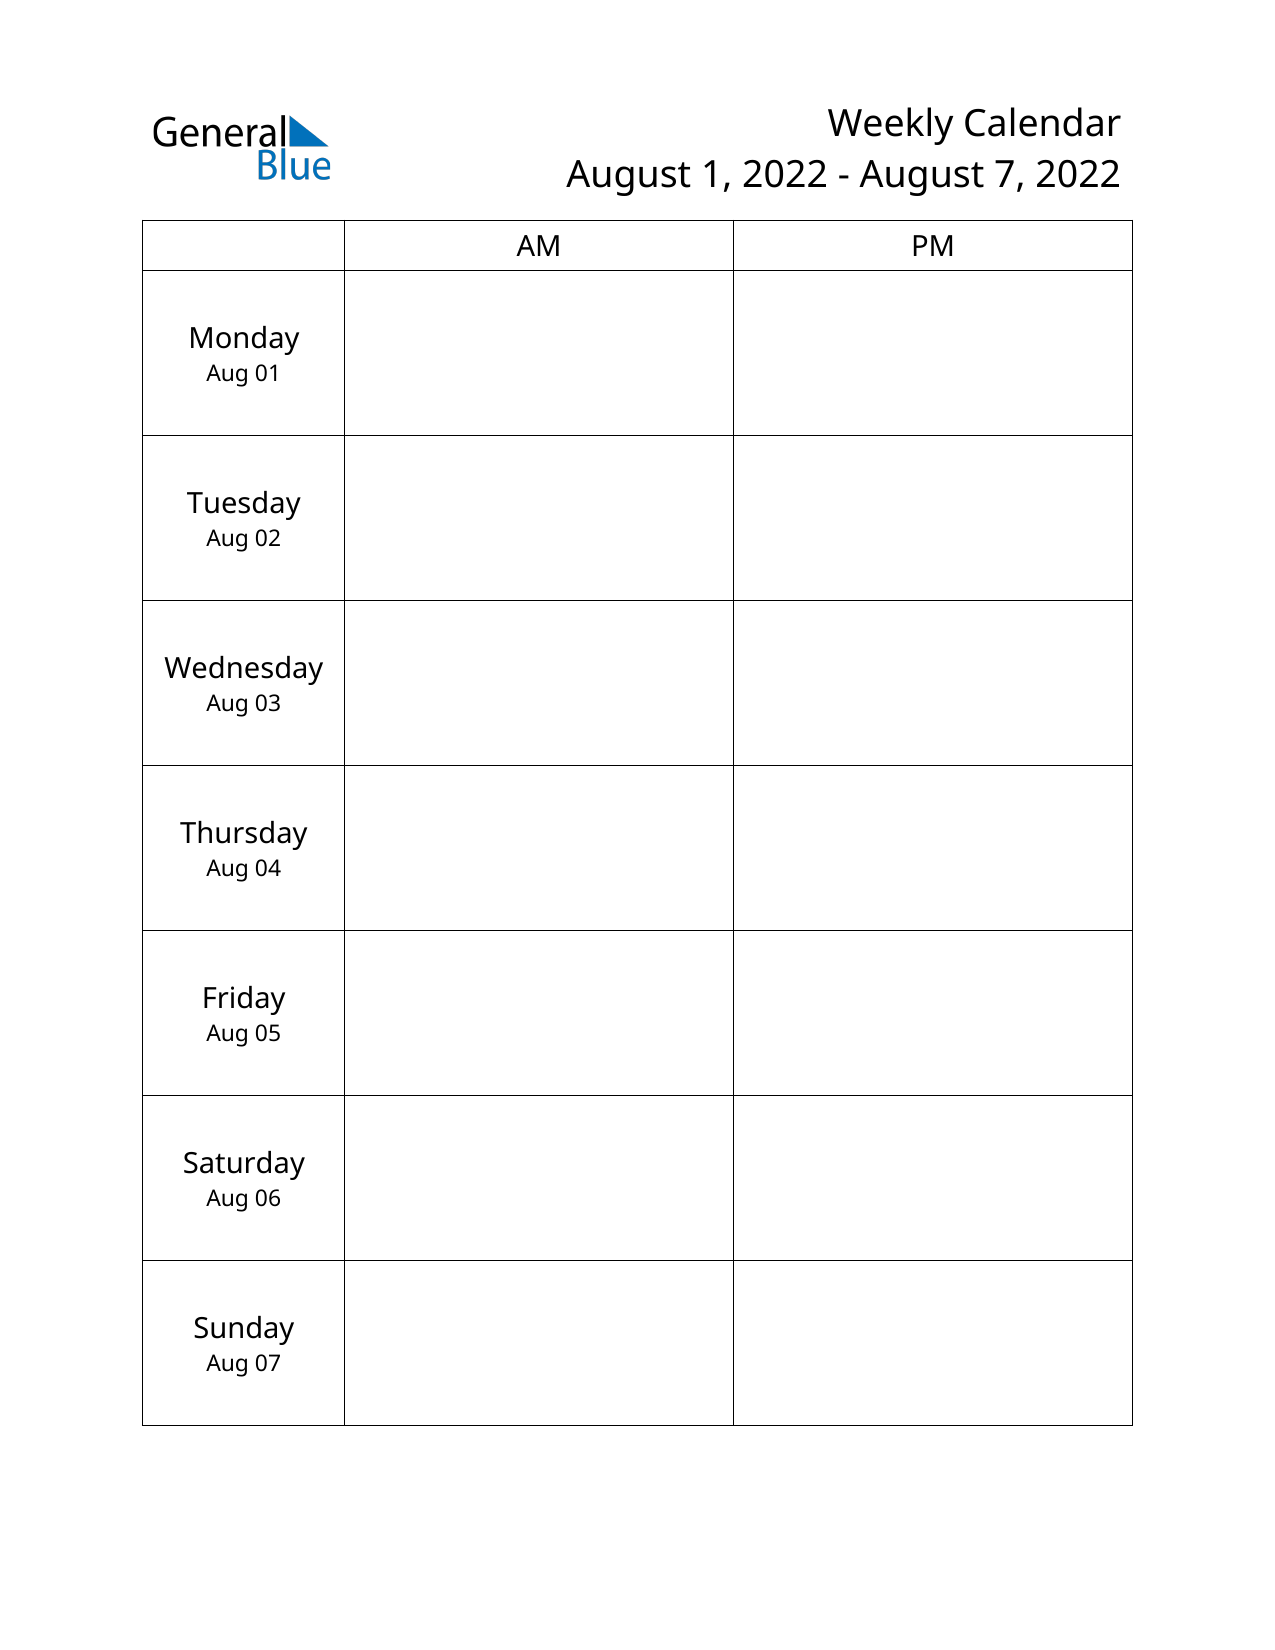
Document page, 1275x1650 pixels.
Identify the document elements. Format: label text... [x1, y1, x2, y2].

table_cell [734, 1096, 1132, 1260]
table_header Weekly Calendar August 1, 2022 - August 7, 2022 [345, 75, 1132, 219]
table_cell [734, 271, 1132, 435]
table_cell [345, 1261, 733, 1425]
table_cell Sunday Aug 07 [143, 1261, 344, 1425]
table_header [143, 75, 345, 219]
picture [153, 115, 331, 180]
table_cell [345, 601, 733, 765]
table_cell [734, 766, 1132, 930]
table_cell [734, 931, 1132, 1095]
table_cell Thursday Aug 04 [143, 766, 344, 930]
table_cell PM [734, 221, 1132, 270]
table_cell Friday Aug 05 [143, 931, 344, 1095]
table_cell Monday Aug 01 [143, 271, 344, 435]
table_cell [734, 601, 1132, 765]
table_cell [345, 931, 733, 1095]
table_cell [734, 436, 1132, 600]
table_cell Wednesday Aug 03 [143, 601, 344, 765]
table_cell AM [345, 221, 733, 270]
table_cell [345, 271, 733, 435]
table_cell [345, 1096, 733, 1260]
table_cell [345, 766, 733, 930]
table_cell Tuesday Aug 02 [143, 436, 344, 600]
table_cell [345, 436, 733, 600]
table_cell [734, 1261, 1132, 1425]
table_cell Saturday Aug 06 [143, 1096, 344, 1260]
table_cell [143, 221, 344, 270]
